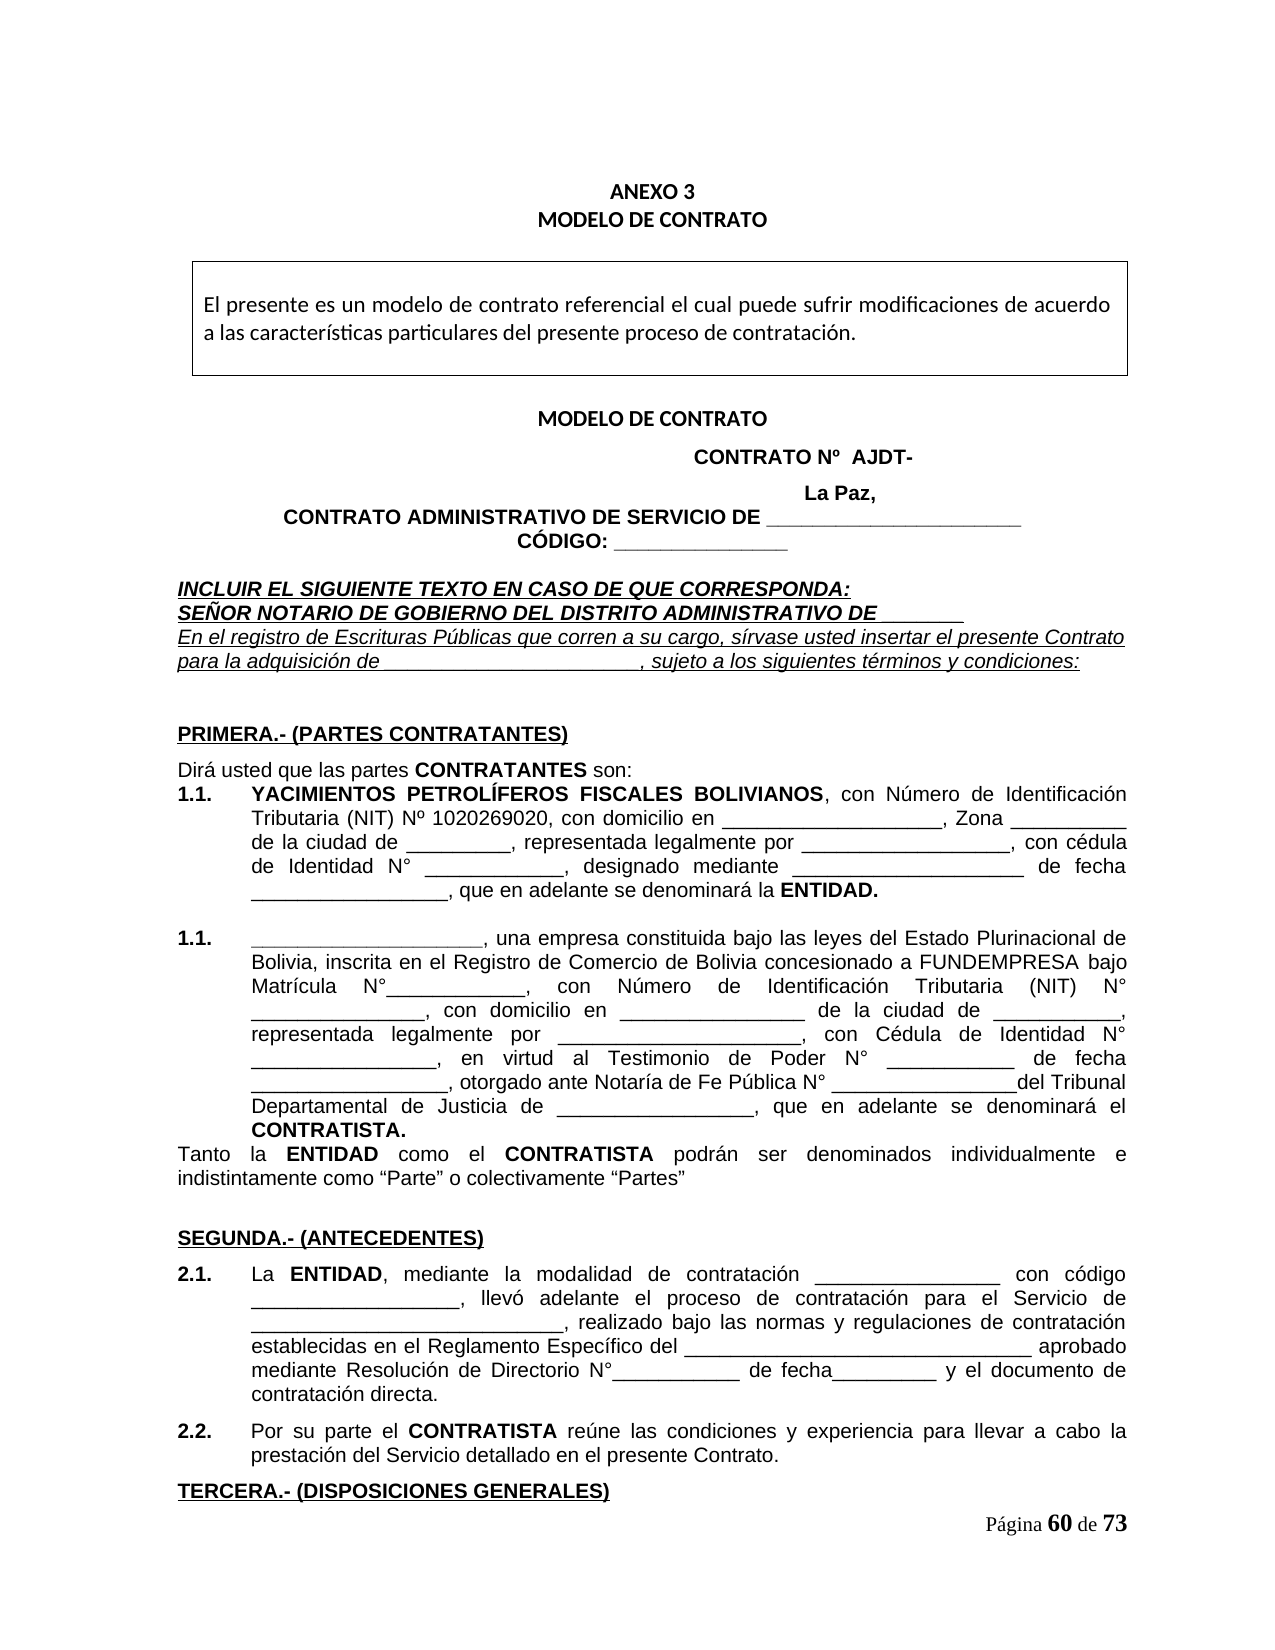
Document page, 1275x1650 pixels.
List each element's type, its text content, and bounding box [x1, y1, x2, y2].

text Dirá usted que las partes CONTRATANTES son: [177, 758, 1127, 782]
text SEÑOR NOTARIO DE GOBIERNO DEL DISTRITO ADMINISTRATIVO DE _______ [177, 601, 1127, 625]
text ANEXO 3 [177, 177, 1127, 205]
text INCLUIR EL SIGUIENTE TEXTO EN CASO DE QUE CORRESPONDA: [177, 577, 1127, 601]
table_header El presente es un modelo de contrato referencial el cual puede sufrir modificaciones de acuerdo a las características particulares del presente proceso de contratación. [193, 262, 1127, 375]
text La Paz, [546, 481, 1127, 505]
text CONTRATO ADMINISTRATIVO DE SERVICIO DE ______________________ [177, 505, 1127, 529]
text MODELO DE CONTRATO [177, 205, 1127, 233]
text Tanto la ENTIDAD como el CONTRATISTA podrán ser denominados individualmente e indistintamente como “Parte” o colectivamente “Partes” [177, 1141, 1127, 1189]
text MODELO DE CONTRATO [177, 404, 1127, 432]
text CÓDIGO: _______________ [177, 529, 1127, 553]
text En el registro de Escrituras Públicas que corren a su cargo, sírvase usted insertar el presente Contrato para la adquisición de ______________________, sujeto a los siguientes términos y condiciones: [177, 625, 1127, 673]
text 2.2. Por su parte el CONTRATISTA reúne las condiciones y experiencia para llevar a cabo la prestación del Servicio detallado en el presente Contrato. [177, 1418, 1127, 1466]
text CONTRATO Nº AJDT- [546, 444, 1127, 468]
text PRIMERA.- (PARTES CONTRATANTES) [177, 722, 1127, 746]
list ____________________, una empresa constituida bajo las leyes del Estado Plurinacional de Bolivia, inscrita en el Registro de Comercio de Bolivia concesionado a FUNDEMPRESA bajo Matrícula N°____________, con Número de Identificación Tributaria (NIT) N° _______________, con domicilio en ________________ de la ciudad de ___________, representada legalmente por _____________________, con Cédula de Identidad N° ________________, en virtud al Testimonio de Poder N° ___________ de fecha _________________, otorgado ante Notaría de Fe Pública N° ________________del Tribunal Departamental de Justicia de _________________, que en adelante se denominará el CONTRATISTA. [177, 926, 1127, 1141]
text TERCERA.- (DISPOSICIONES GENERALES) [177, 1479, 1127, 1503]
text 2.1. La ENTIDAD, mediante la modalidad de contratación ________________ con código __________________, llevó adelante el proceso de contratación para el Servicio de ___________________________, realizado bajo las normas y regulaciones de contratación establecidas en el Reglamento Específico del ______________________________ aprobado mediante Resolución de Directorio N°___________ de fecha_________ y el documento de contratación directa. [177, 1262, 1127, 1406]
list YACIMIENTOS PETROLÍFEROS FISCALES BOLIVIANOS, con Número de Identificación Tributaria (NIT) Nº 1020269020, con domicilio en ___________________, Zona __________ de la ciudad de _________, representada legalmente por __________________, con cédula de Identidad N° ____________, designado mediante ____________________ de fecha _________________, que en adelante se denominará la ENTIDAD. [177, 782, 1127, 902]
text SEGUNDA.- (ANTECEDENTES) [177, 1226, 1127, 1250]
